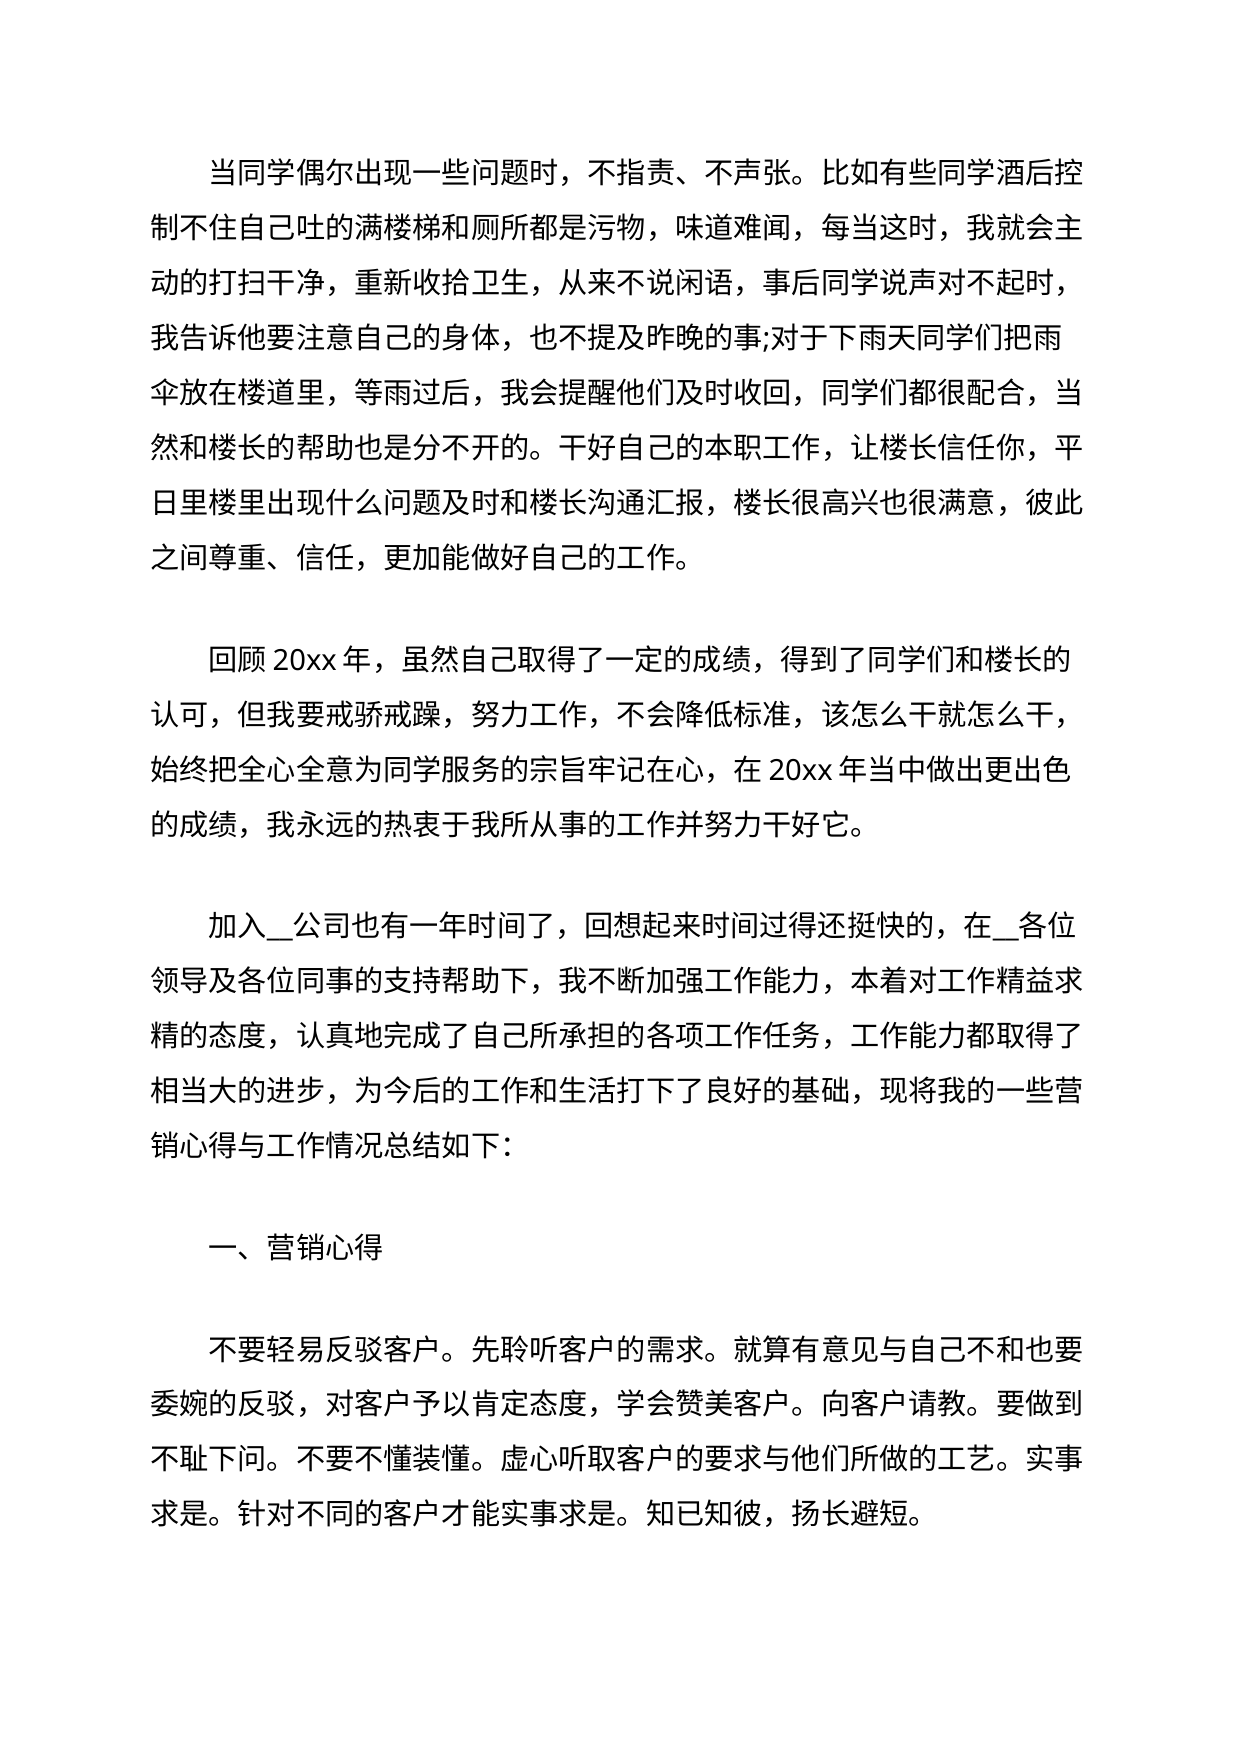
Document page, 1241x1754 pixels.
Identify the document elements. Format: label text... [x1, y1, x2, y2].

text 加入__公司也有一年时间了，回想起来时间过得还挺快的，在__各位领导及各位同事的支持帮助下，我不断加强工作能力，本着对工作精益求精的态度，认真地完成了自己所承担的各项工作任务，工作能力都取得了相当大的进步，为今后的工作和生活打下了良好的基础，现将我的一些营销心得与工作情况总结如下： [150, 903, 1090, 1165]
text 回顾20xx年，虽然自己取得了一定的成绩，得到了同学们和楼长的认可，但我要戒骄戒躁，努力工作，不会降低标准，该怎么干就怎么干，始终把全心全意为同学服务的宗旨牢记在心，在20xx年当中做出更出色的成绩，我永远的热衷于我所从事的工作并努力干好它。 [150, 636, 1090, 843]
text 当同学偶尔出现一些问题时，不指责、不声张。比如有些同学酒后控制不住自己吐的满楼梯和厕所都是污物，味道难闻，每当这时，我就会主动的打扫干净，重新收拾卫生，从来不说闲语，事后同学说声对不起时，我告诉他要注意自己的身体，也不提及昨晚的事;对于下雨天同学们把雨伞放在楼道里，等雨过后，我会提醒他们及时收回，同学们都很配合，当然和楼长的帮助也是分不开的。干好自己的本职工作，让楼长信任你，平日里楼里出现什么问题及时和楼长沟通汇报，楼长很高兴也很满意，彼此之间尊重、信任，更加能做好自己的工作。 [150, 150, 1090, 577]
text 一、营销心得 [150, 1224, 1090, 1267]
text 不要轻易反驳客户。先聆听客户的需求。就算有意见与自己不和也要委婉的反驳，对客户予以肯定态度，学会赞美客户。向客户请教。要做到不耻下问。不要不懂装懂。虚心听取客户的要求与他们所做的工艺。实事求是。针对不同的客户才能实事求是。知已知彼，扬长避短。 [150, 1326, 1090, 1533]
